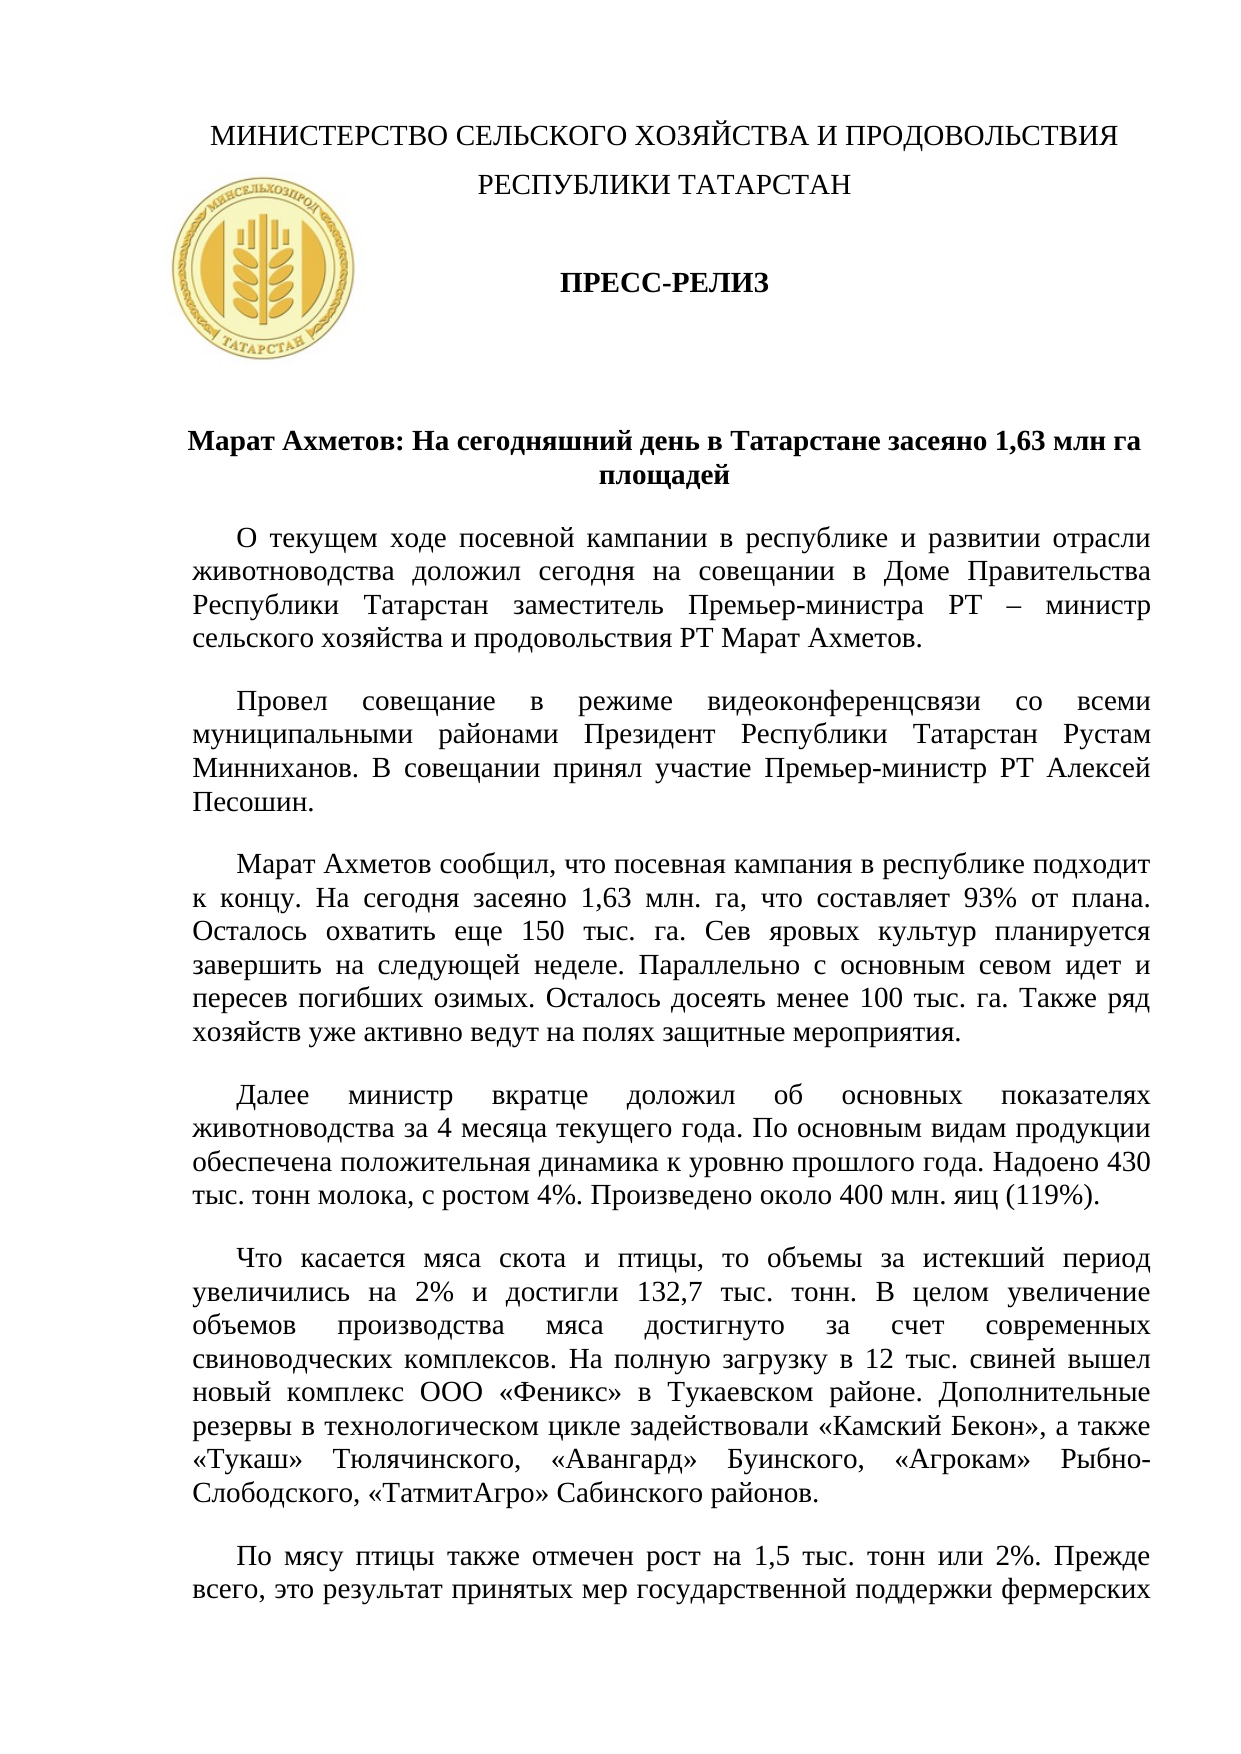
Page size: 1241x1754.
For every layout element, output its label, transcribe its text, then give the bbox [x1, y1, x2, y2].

text Что касается мяса скота и птицы, то объемы за истекший период увеличились на 2% и достигли 132,7 тыс. тонн. В целом увеличение объемов производства мяса достигнуто за счет современных свиноводческих комплексов. На полную загрузку в 12 тыс. свиней вышел новый комплекс ООО «Феникс» в Тукаевском районе. Дополнительные резервы в технологическом цикле задействовали «Камский Бекон», а также «Тукаш» Тюлячинского, «Авангард» Буинского, «Агрокам» Рыбно-Слободского, «ТатмитАгро» Сабинского районов. [192, 1240, 1152, 1508]
picture [147, 154, 374, 381]
text Провел совещание в режиме видеоконференцсвязи со всеми муниципальными районами Президент Республики Татарстан Рустам Минниханов. В совещании принял участие Премьер-министр РТ Алексей Песошин. [192, 683, 1152, 817]
text Далее министр вкратце доложил об основных показателях животноводства за 4 месяца текущего года. По основным видам продукции обеспечена положительная динамика к уровню прошлого года. Надоено 430 тыс. тонн молока, с ростом 4%. Произведено около 400 млн. яиц (119%). [192, 1077, 1152, 1211]
text Марат Ахметов сообщил, что посевная кампания в республике подходит к концу. На сегодня засеяно 1,63 млн. га, что составляет 93% от плана. Осталось охватить еще 150 тыс. га. Сев яровых культур планируется завершить на следующей неделе. Параллельно с основным севом идет и пересев погибших озимых. Осталось досеять менее 100 тыс. га. Также ряд хозяйств уже активно ведут на полях защитные мероприятия. [192, 846, 1152, 1048]
text Марат Ахметов: На сегодняшний день в Татарстане засеяно 1,63 млн га площадей [177, 423, 1152, 491]
text РЕСПУБЛИКИ ТАТАРСТАН [374, 167, 1152, 201]
text МИНИСТЕРСТВО СЕЛЬСКОГО ХОЗЯЙСТВА И ПРОДОВОЛЬСТВИЯ [177, 118, 1152, 152]
text ПРЕСС-РЕЛИЗ [374, 266, 1152, 299]
text О текущем ходе посевной кампании в республике и развитии отрасли животноводства доложил сегодня на совещании в Доме Правительства Республики Татарстан заместитель Премьер-министра РТ – министр сельского хозяйства и продовольствия РТ Марат Ахметов. [192, 520, 1152, 654]
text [192, 1538, 1152, 1605]
